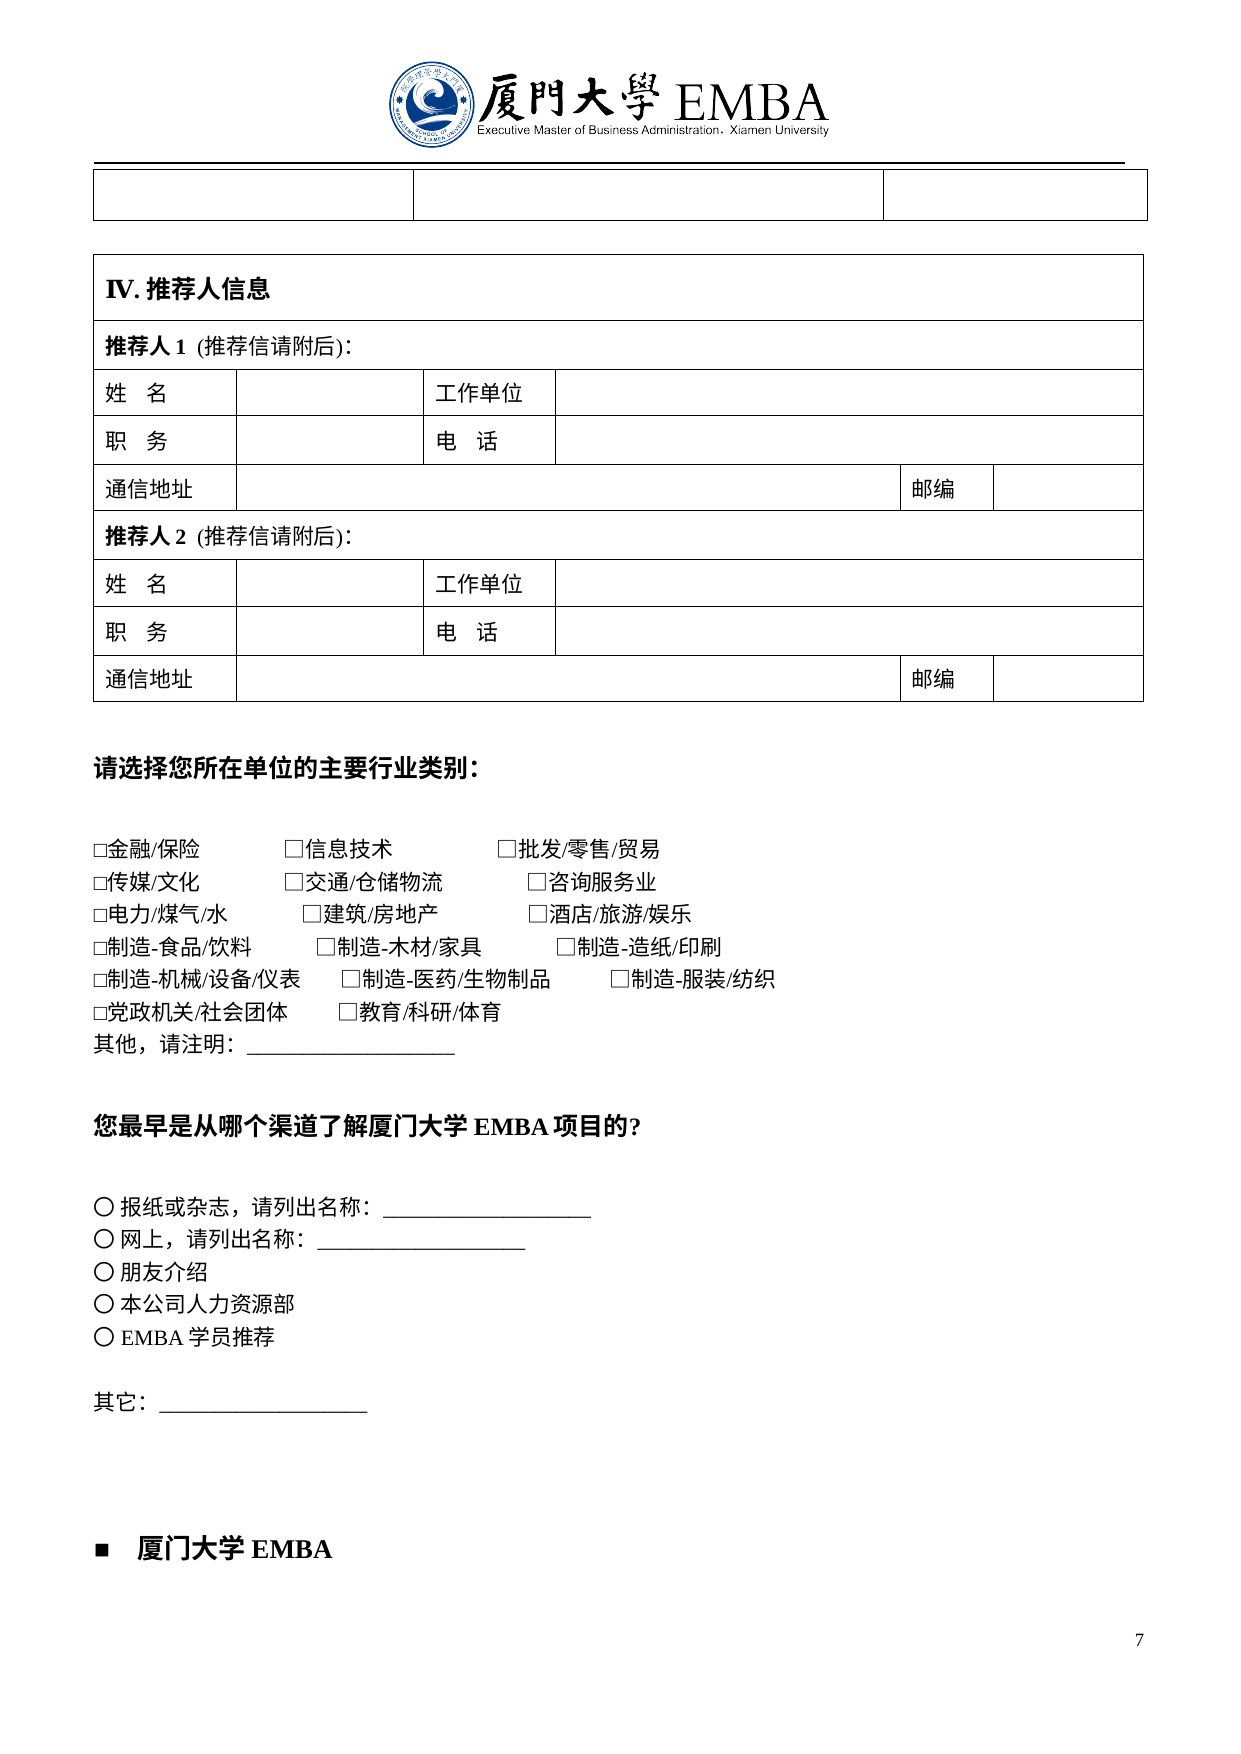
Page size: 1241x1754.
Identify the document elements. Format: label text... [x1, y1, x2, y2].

list 厦门大学EMBA [94, 1514, 1144, 1579]
text □金融/保险 □信息技术 □批发/零售/贸易 [94, 832, 1033, 864]
table_cell [884, 170, 1147, 220]
text □党政机关/社会团体 □教育/科研/体育 [94, 994, 1033, 1027]
table_cell [237, 416, 423, 464]
table_cell [237, 560, 423, 606]
table_cell 职 务 [94, 607, 236, 654]
text □制造-机械/设备/仪表 □制造-医药/生物制品 □制造-服装/纺织 [94, 962, 1033, 994]
text □制造-食品/饮料 □制造-木材/家具 □制造-造纸/印刷 [94, 929, 1033, 962]
text 其他，请注明：___________________ [94, 1027, 1033, 1059]
picture [332, 48, 886, 161]
table_cell 通信地址 [94, 465, 236, 510]
text 〇 网上，请列出名称：___________________ [94, 1222, 1033, 1254]
text □电力/煤气/水 □建筑/房地产 □酒店/旅游/娱乐 [94, 897, 1033, 929]
text □传媒/文化 □交通/仓储物流 □咨询服务业 [94, 864, 1033, 897]
table_cell [994, 465, 1143, 510]
text 请选择您所在单位的主要行业类别： [94, 734, 1033, 799]
text 您最早是从哪个渠道了解厦门大学EMBA项目的? [94, 1092, 1033, 1157]
table_cell 推荐人2 (推荐信请附后)： [94, 511, 1143, 559]
table_cell 电 话 [424, 416, 555, 464]
table_cell [237, 465, 900, 510]
text 〇 朋友介绍 [94, 1254, 1033, 1287]
table_cell 工作单位 [424, 560, 555, 606]
text 其它：___________________ [94, 1384, 1144, 1417]
table_header Ⅳ. 推荐人信息 [94, 255, 1143, 320]
table_cell [556, 607, 1143, 654]
table_cell [556, 560, 1143, 606]
table_cell [556, 416, 1143, 464]
table_cell 姓 名 [94, 370, 236, 415]
table_cell 邮编 [901, 656, 993, 701]
table_cell 职 务 [94, 416, 236, 464]
table_cell [237, 370, 423, 415]
text 〇 本公司人力资源部 [94, 1287, 1033, 1319]
table_cell [556, 370, 1143, 415]
text 〇 EMBA学员推荐 [94, 1319, 1033, 1352]
table_cell 姓 名 [94, 560, 236, 606]
text 〇 报纸或杂志，请列出名称：___________________ [94, 1189, 1033, 1222]
table_cell 电 话 [424, 607, 555, 654]
table_cell 邮编 [901, 465, 993, 510]
table_cell 通信地址 [94, 656, 236, 701]
table_cell [237, 656, 900, 701]
table_cell [414, 170, 883, 220]
table_cell 推荐人1 (推荐信请附后)： [94, 321, 1143, 368]
table_cell [94, 170, 413, 220]
table_cell [994, 656, 1143, 701]
table_cell 工作单位 [424, 370, 555, 415]
table_cell [237, 607, 423, 654]
